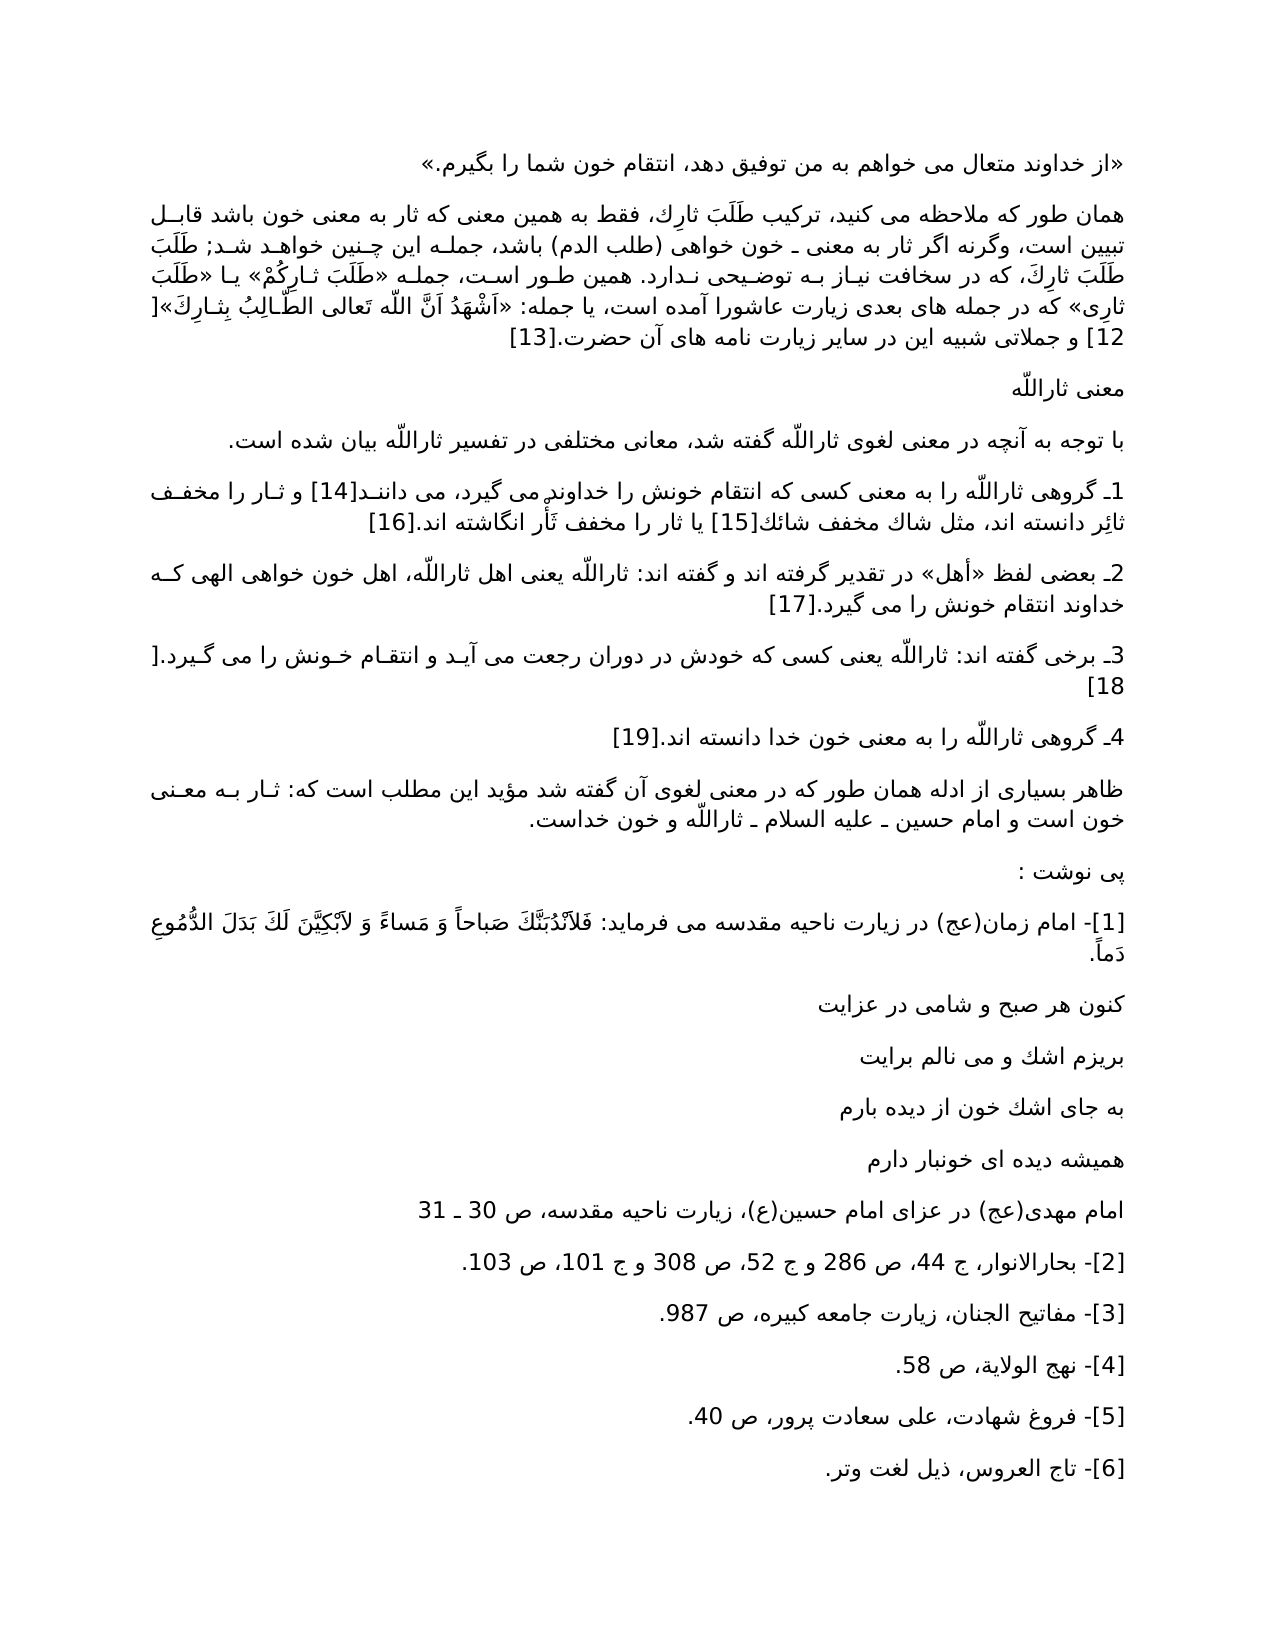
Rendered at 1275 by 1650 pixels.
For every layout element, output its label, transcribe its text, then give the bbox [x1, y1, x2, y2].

text 4ـ گروهى ثاراللّه را به معنى خون خدا دانسته اند.[19] [150, 724, 1125, 751]
text [5]- فروغ شهادت، على سعادت پرور، ص 40. [150, 1403, 1125, 1430]
text هميشه ديده اى خونبار دارم [150, 1146, 1125, 1173]
text [4]- نهج الولاية، ص 58. [150, 1352, 1125, 1378]
text [6]- تاج العروس، ذيل لغت وتر. [150, 1455, 1125, 1481]
text كنون هر صبح و شامى در عزايت [150, 992, 1125, 1018]
text [2]- بحارالانوار، ج 44، ص 286 و ج 52، ص 308 و ج 101، ص 103. [150, 1249, 1125, 1276]
text «از خداوند متعال مى خواهم به من توفيق دهد، انتقام خون شما را بگيرم.» [150, 150, 1125, 177]
text به جاى اشك خون از ديده بارم [150, 1094, 1125, 1121]
text معنى ثاراللّه [150, 375, 1125, 402]
text امام مهدى(عج) در عزاى امام حسين(ع)، زيارت ناحيه مقدسه، ص 30 ـ 31 [150, 1197, 1125, 1224]
text 1ـ گروهى ثاراللّه را به معنى كسى كه انتقام خونش را خداوند مى گيرد، مى دانند[14] و ثار را مخفف ثائِر دانسته اند، مثل شاك مخفف شائك[15] يا ثار را مخفف ثَأْر انگاشته اند.[16] [150, 478, 1125, 536]
text بريزم اشك و مى نالم برايت [150, 1043, 1125, 1070]
text ظاهر بسيارى از ادله همان طور كه در معنى لغوى آن گفته شد مؤيد اين مطلب است كه: ثار به معنى خون است و امام حسين ـ عليه السلام ـ ثاراللّه و خون خداست. [150, 776, 1125, 833]
text با توجه به آنچه در معنى لغوى ثاراللّه گفته شد، معانى مختلفى در تفسير ثاراللّه بيان شده است. [150, 427, 1125, 453]
text پى نوشت : [150, 858, 1125, 885]
text 3ـ برخى گفته اند: ثاراللّه يعنى كسى كه خودش در دوران رجعت مى آيد و انتقام خونش را مى گيرد.[18] [150, 642, 1125, 700]
text همان طور كه ملاحظه مى كنيد، تركيب طَلَبَ ثارِك، فقط به همين معنى كه ثار به معنى خون باشد قابل تبيين است، وگرنه اگر ثار به معنى ـ خون خواهى (طلب الدم) باشد، جمله اين چنين خواهد شد; طَلَبَ طَلَبَ ثارِكَ، كه در سخافت نياز به توضيحى ندارد. همين طور است، جمله «طَلَبَ ثارِكُمْ» يا «طَلَبَ ثارِى» كه در جمله هاى بعدى زيارت عاشورا آمده است، يا جمله: «اَشْهَدُ اَنَّ اللّه تَعالى الطّالِبُ بِثارِكَ»[12] و جملاتى شبيه اين در ساير زيارت نامه هاى آن حضرت.[13] [150, 201, 1125, 351]
text 2ـ بعضى لفظ «أهل» در تقدير گرفته اند و گفته اند: ثاراللّه يعنى اهل ثاراللّه، اهل خون خواهى الهى كه خداوند انتقام خونش را مى گيرد.[17] [150, 560, 1125, 618]
text [3]- مفاتيح الجنان، زيارت جامعه كبيره، ص 987. [150, 1300, 1125, 1327]
text [1]- امام زمان(عج) در زيارت ناحيه مقدسه مى فرمايد: فَلاََنْدُبَنَّكَ صَباحاً وَ مَساءً وَ لاََبْكِيَّنَ لَكَ بَدَلَ الدُّمُوعِ دَماً. [150, 909, 1125, 967]
